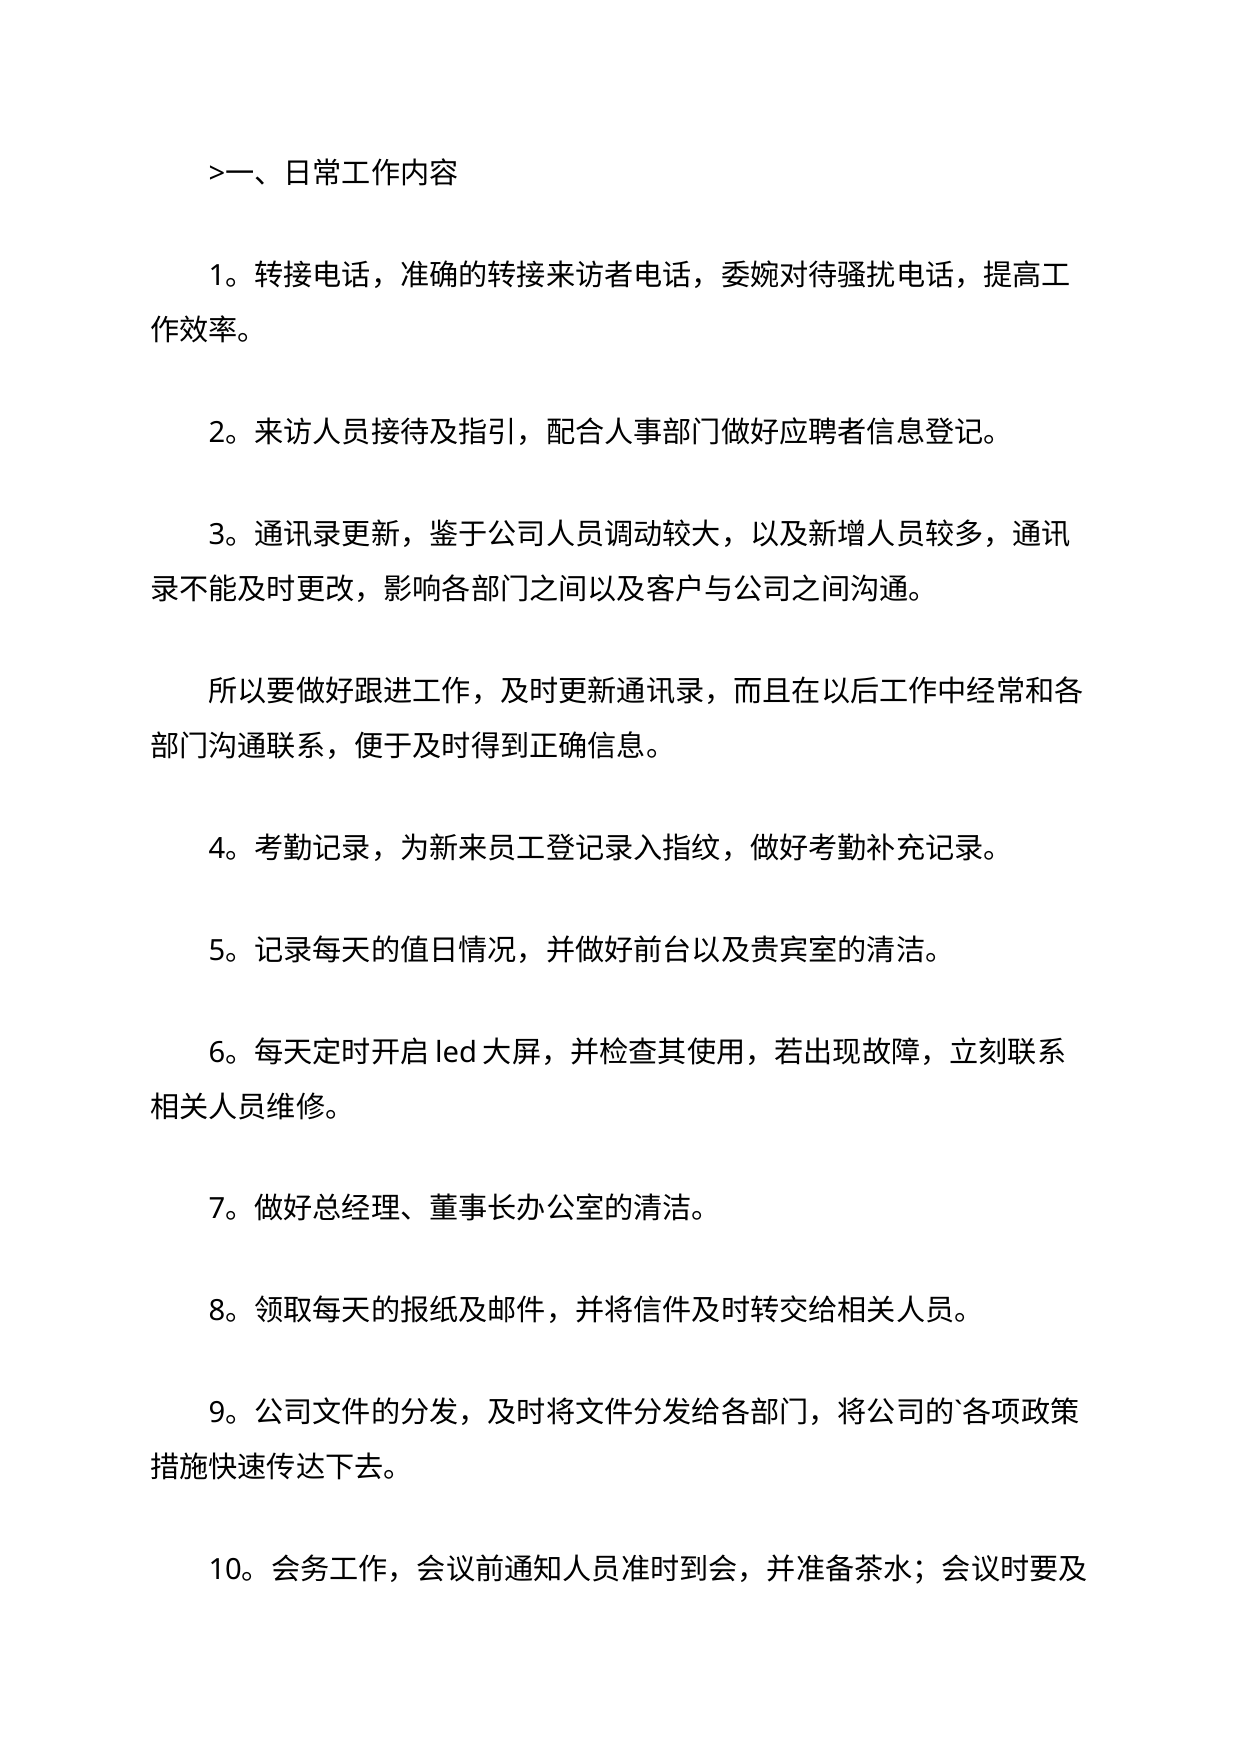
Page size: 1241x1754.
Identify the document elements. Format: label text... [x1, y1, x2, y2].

text 1。转接电话，准确的转接来访者电话，委婉对待骚扰电话，提高工作效率。 [150, 252, 1090, 349]
text >一、日常工作内容 [150, 150, 1090, 192]
text 3。通讯录更新，鉴于公司人员调动较大，以及新增人员较多，通讯录不能及时更改，影响各部门之间以及客户与公司之间沟通。 [150, 511, 1090, 608]
text 9。公司文件的分发，及时将文件分发给各部门，将公司的`各项政策措施快速传达下去。 [150, 1389, 1090, 1486]
text 5。记录每天的值日情况，并做好前台以及贵宾室的清洁。 [150, 926, 1090, 968]
text 所以要做好跟进工作，及时更新通讯录，而且在以后工作中经常和各部门沟通联系，便于及时得到正确信息。 [150, 667, 1090, 765]
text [150, 1546, 1090, 1588]
text 7。做好总经理、董事长办公室的清洁。 [150, 1185, 1090, 1227]
text 6。每天定时开启led大屏，并检查其使用，若出现故障，立刻联系相关人员维修。 [150, 1028, 1090, 1125]
text 4。考勤记录，为新来员工登记录入指纹，做好考勤补充记录。 [150, 824, 1090, 867]
text 8。领取每天的报纸及邮件，并将信件及时转交给相关人员。 [150, 1287, 1090, 1329]
text 2。来访人员接待及指引，配合人事部门做好应聘者信息登记。 [150, 409, 1090, 451]
